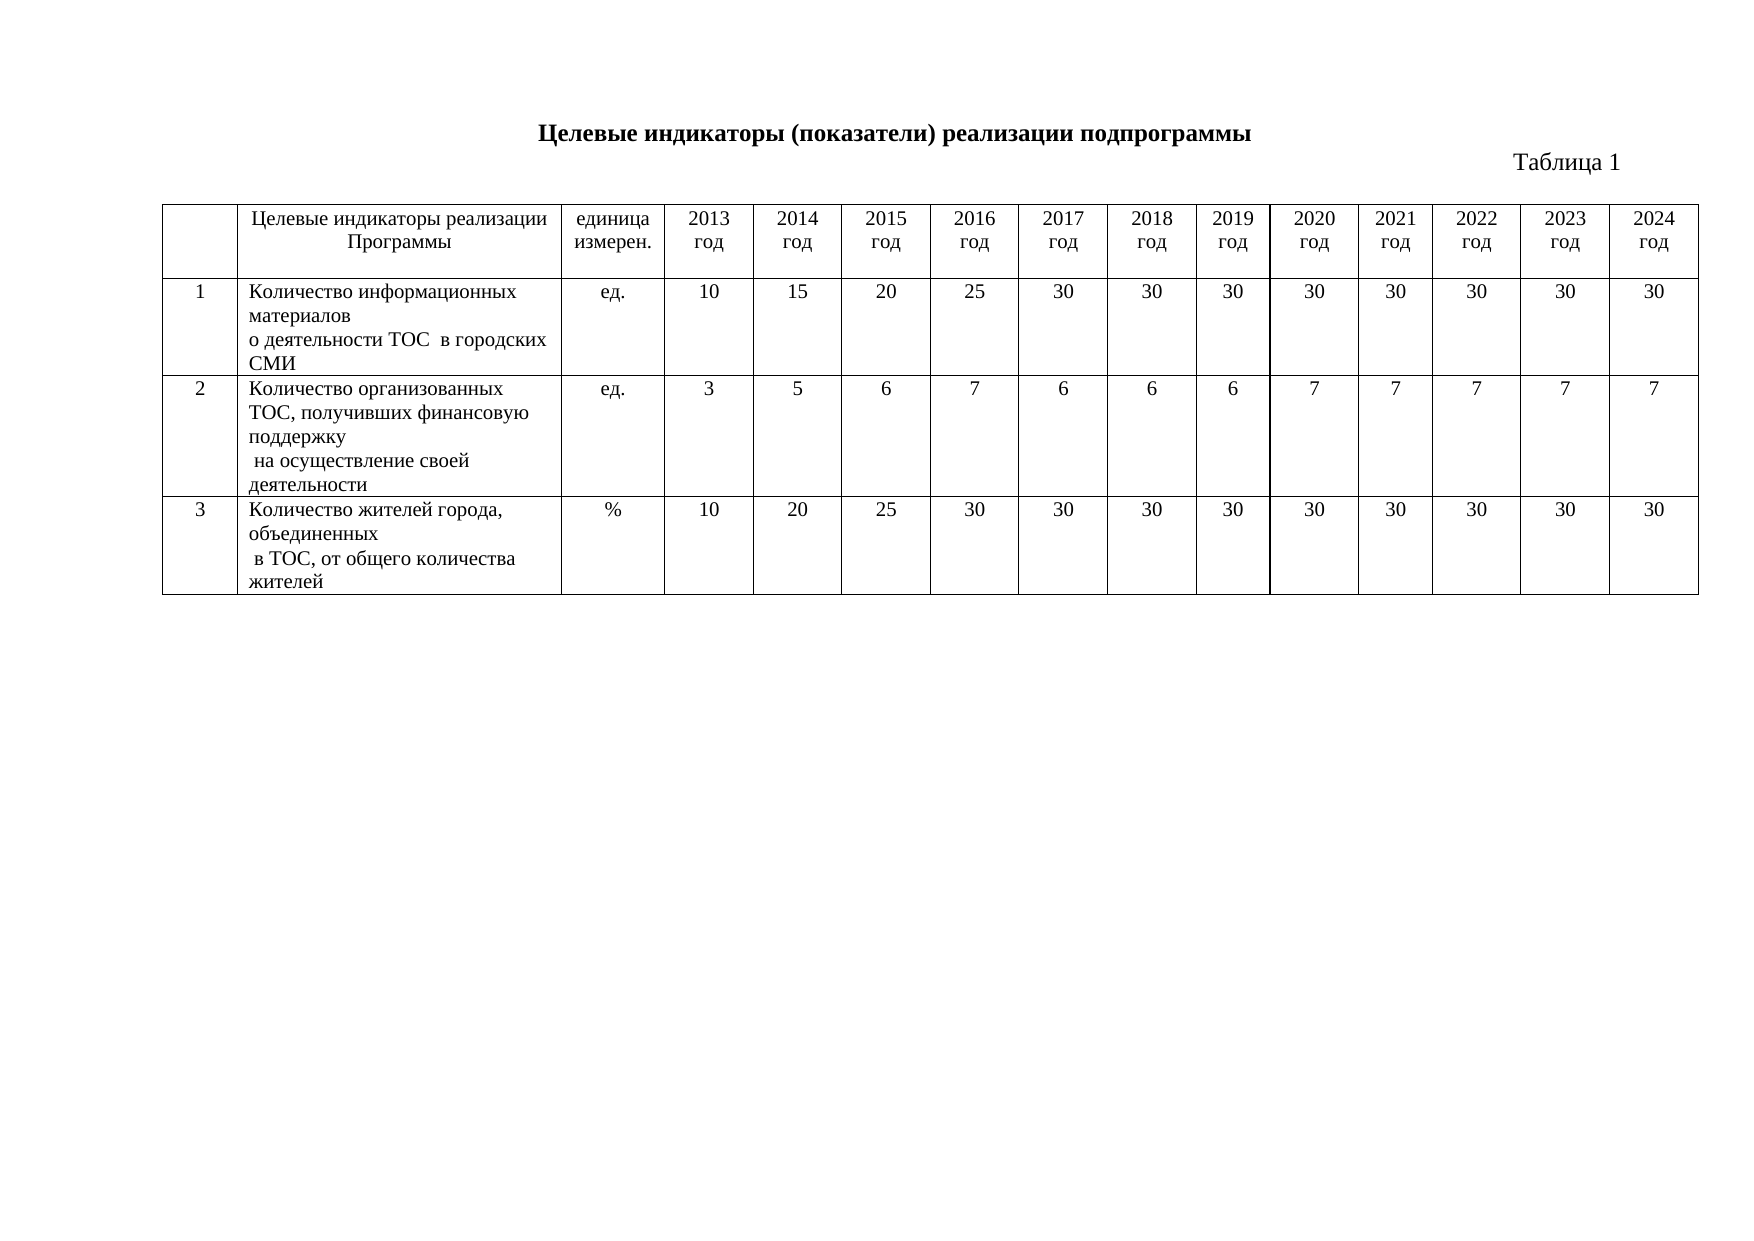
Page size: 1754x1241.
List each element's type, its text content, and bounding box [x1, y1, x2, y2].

table_cell Количество организованных ТОС, получивших финансовую поддержку на осуществление своей деятельности [238, 376, 561, 496]
table_cell 20 [754, 497, 841, 593]
table_cell 3 [163, 497, 237, 593]
table_header 2014 год [754, 205, 841, 278]
table_cell ед. [562, 376, 664, 496]
table_cell 30 [931, 497, 1018, 593]
table_cell 2 [163, 376, 237, 496]
table_header единица измерен. [562, 205, 664, 278]
table_cell 30 [1433, 279, 1520, 375]
table_cell 6 [1019, 376, 1107, 496]
table_cell 3 [665, 376, 753, 496]
table_cell 25 [842, 497, 930, 593]
table_cell 6 [842, 376, 930, 496]
table_cell 30 [1108, 497, 1196, 593]
table_cell Количество жителей города, объединенных в ТОС, от общего количества жителей [238, 497, 561, 593]
table_header 2016 год [931, 205, 1018, 278]
table_cell ед. [562, 279, 664, 375]
table_cell 30 [1197, 279, 1269, 375]
table_cell % [562, 497, 664, 593]
table_header 2022 год [1433, 205, 1520, 278]
text Целевые индикаторы (показатели) реализации подпрограммы [162, 118, 1621, 147]
table_cell 30 [1521, 497, 1609, 593]
table_cell 30 [1610, 497, 1698, 593]
table_cell 30 [1019, 497, 1107, 593]
table_cell 1 [163, 279, 237, 375]
table_cell 30 [1197, 497, 1269, 593]
table_cell 30 [1359, 497, 1432, 593]
table_header Целевые индикаторы реализации Программы [238, 205, 561, 278]
table_cell 7 [1271, 376, 1358, 496]
table_cell 5 [754, 376, 841, 496]
table_cell 6 [1197, 376, 1269, 496]
table_header 2021 год [1359, 205, 1432, 278]
table_cell 30 [1108, 279, 1196, 375]
table_cell 15 [754, 279, 841, 375]
table_cell 30 [1019, 279, 1107, 375]
table_header 2017 год [1019, 205, 1107, 278]
table_header 2024 год [1610, 205, 1698, 278]
table_cell 30 [1271, 279, 1358, 375]
table_header 2013 год [665, 205, 753, 278]
table_header 2020 год [1271, 205, 1358, 278]
table_cell 10 [665, 279, 753, 375]
table_header 2015 год [842, 205, 930, 278]
table_header 2018 год [1108, 205, 1196, 278]
table_header 2019 год [1197, 205, 1269, 278]
table_cell 30 [1521, 279, 1609, 375]
table_header [163, 205, 237, 278]
table_cell 30 [1271, 497, 1358, 593]
table_cell 7 [931, 376, 1018, 496]
table_cell 30 [1610, 279, 1698, 375]
table_header 2023 год [1521, 205, 1609, 278]
table_cell 25 [931, 279, 1018, 375]
table_cell 7 [1610, 376, 1698, 496]
table_cell 30 [1359, 279, 1432, 375]
table_cell 6 [1108, 376, 1196, 496]
table_cell Количество информационных материалов о деятельности ТОС в городских СМИ [238, 279, 561, 375]
table_cell 7 [1433, 376, 1520, 496]
table_cell 20 [842, 279, 930, 375]
table_cell 7 [1359, 376, 1432, 496]
table_cell 7 [1521, 376, 1609, 496]
table_cell 10 [665, 497, 753, 593]
text Таблица 1 [162, 147, 1621, 176]
table_cell 30 [1433, 497, 1520, 593]
